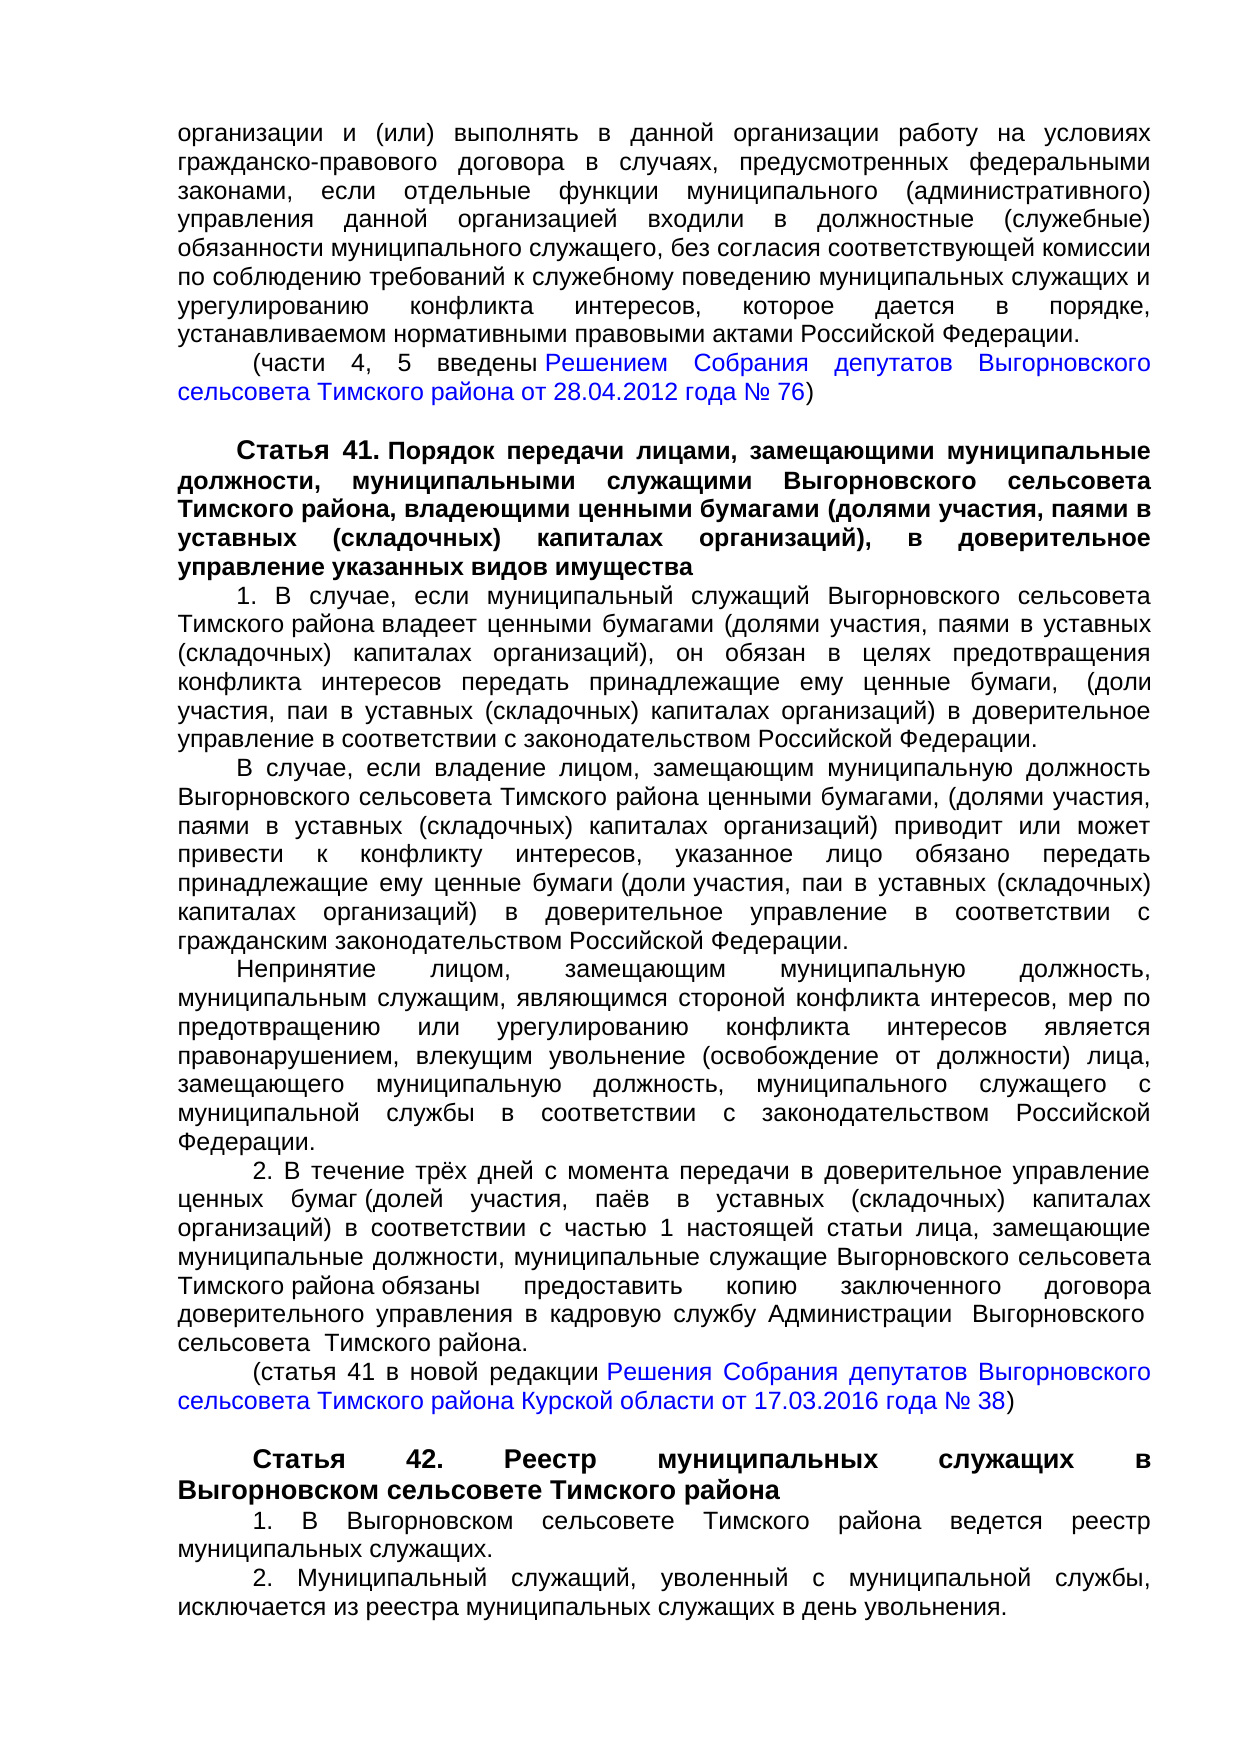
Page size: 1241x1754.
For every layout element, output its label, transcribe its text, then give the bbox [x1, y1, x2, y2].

text Непринятие лицом, замещающим муниципальную должность, муниципальным служащим, являющимся стороной конфликта интересов, мер по предотвращению или урегулированию конфликта интересов является правонарушением, влекущим увольнение (освобождение от должности) лица, замещающего муниципальную должность, муниципального служащего с муниципальной службы в соответствии с законодательством Российской Федерации. [177, 954, 1152, 1156]
text 2. Муниципальный служащий, уволенный с муниципальной службы, исключается из реестра муниципальных служащих в день увольнения. [177, 1563, 1152, 1621]
text Статья 41. Порядок передачи лицами, замещающими муниципальные должности, муниципальными служащими Выгорновского сельсовета Тимского района, владеющими ценными бумагами (долями участия, паями в уставных (складочных) капиталах организаций), в доверительное управление указанных видов имущества [177, 434, 1152, 581]
text 1. В случае, если муниципальный служащий Выгорновского сельсовета Тимского района владеет ценными бумагами (долями участия, паями в уставных (складочных) капиталах организаций), он обязан в целях предотвращения конфликта интересов передать принадлежащие ему ценные бумаги, (доли участия, паи в уставных (складочных) капиталах организаций) в доверительное управление в соответствии с законодательством Российской Федерации. [177, 581, 1152, 753]
text В случае, если владение лицом, замещающим муниципальную должность Выгорновского сельсовета Тимского района ценными бумагами, (долями участия, паями в уставных (складочных) капиталах организаций) приводит или может привести к конфликту интересов, указанное лицо обязано передать принадлежащие ему ценные бумаги (доли участия, паи в уставных (складочных) капиталах организаций) в доверительное управление в соответствии с гражданским законодательством Российской Федерации. [177, 753, 1152, 954]
text (части 4, 5 введены Решением Собрания депутатов Выгорновского сельсовета Тимского района от 28.04.2012 года № 76) [177, 348, 1152, 406]
text 1. В Выгорновском сельсовете Тимского района ведется реестр муниципальных служащих. [177, 1506, 1152, 1563]
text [177, 118, 1152, 348]
text 2. В течение трёх дней с момента передачи в доверительное управление ценных бумаг (долей участия, паёв в уставных (складочных) капиталах организаций) в соответствии с частью 1 настоящей статьи лица, замещающие муниципальные должности, муниципальные служащие Выгорновского сельсовета Тимского района обязаны предоставить копию заключенного договора доверительного управления в кадровую службу Администрации Выгорновского сельсовета Тимского района. [177, 1156, 1152, 1357]
text Статья 42. Реестр муниципальных служащих в Выгорновском сельсовете Тимского района [177, 1443, 1152, 1506]
text (статья 41 в новой редакции Решения Собрания депутатов Выгорновского сельсовета Тимского района Курской области от 17.03.2016 года № 38) [177, 1357, 1152, 1414]
